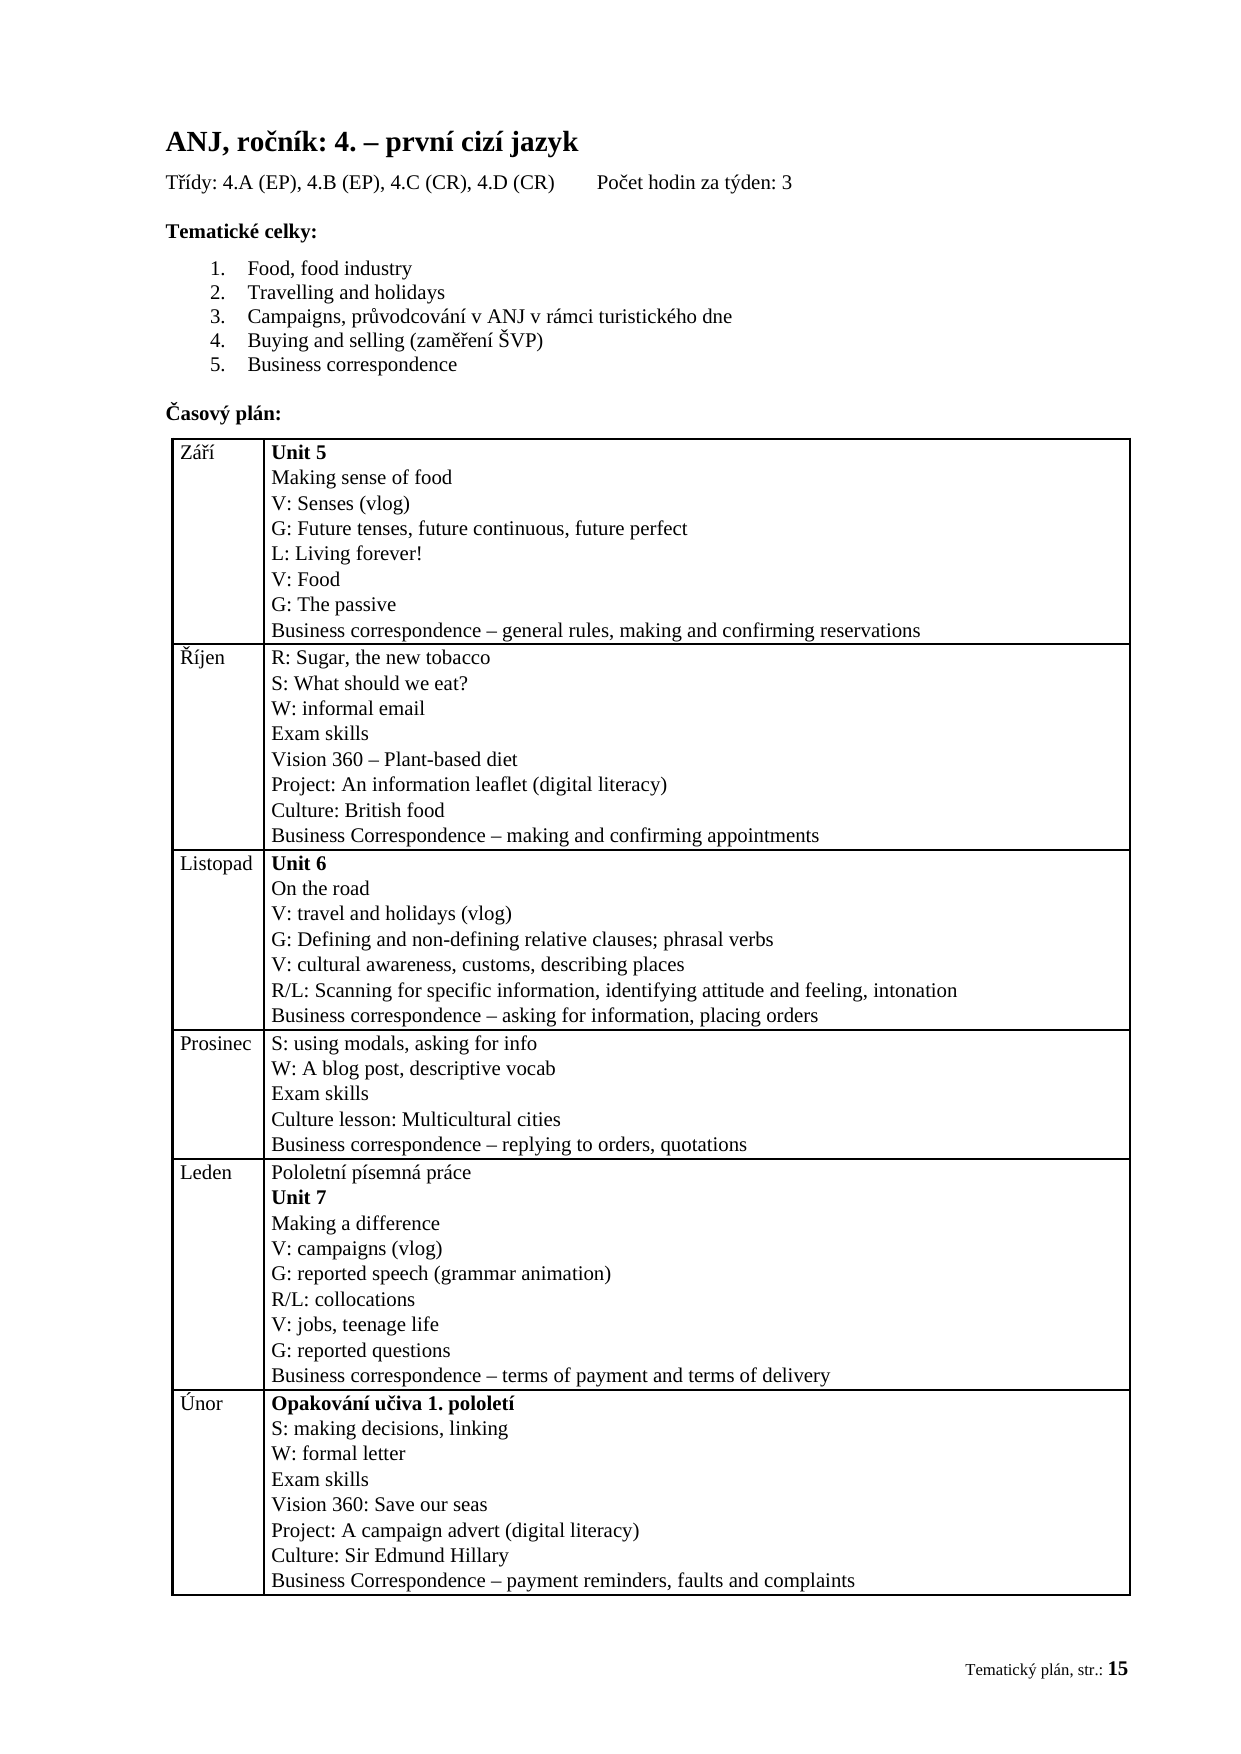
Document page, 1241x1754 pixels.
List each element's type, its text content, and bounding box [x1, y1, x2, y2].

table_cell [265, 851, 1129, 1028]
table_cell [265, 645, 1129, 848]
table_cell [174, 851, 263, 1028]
list Food, food industry [210, 256, 1128, 280]
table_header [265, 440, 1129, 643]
text Časový plán: [165, 401, 1128, 425]
list Travelling and holidays [210, 280, 1128, 304]
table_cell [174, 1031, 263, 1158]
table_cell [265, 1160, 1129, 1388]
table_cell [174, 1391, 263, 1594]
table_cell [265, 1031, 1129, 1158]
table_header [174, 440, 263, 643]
list Campaigns, průvodcování v ANJ v rámci turistického dne [210, 304, 1128, 328]
text Tematické celky: [165, 219, 1128, 243]
text Třídy: 4.A (EP), 4.B (EP), 4.C (CR), 4.D (CR) Počet hodin za týden: 3 [165, 170, 1128, 194]
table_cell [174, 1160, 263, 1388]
text ANJ, ročník: 4. – první cizí jazyk [165, 124, 1128, 158]
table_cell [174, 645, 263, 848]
list Buying and selling (zaměření ŠVP) [210, 328, 1128, 352]
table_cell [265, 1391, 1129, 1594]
list Business correspondence [210, 352, 1128, 376]
